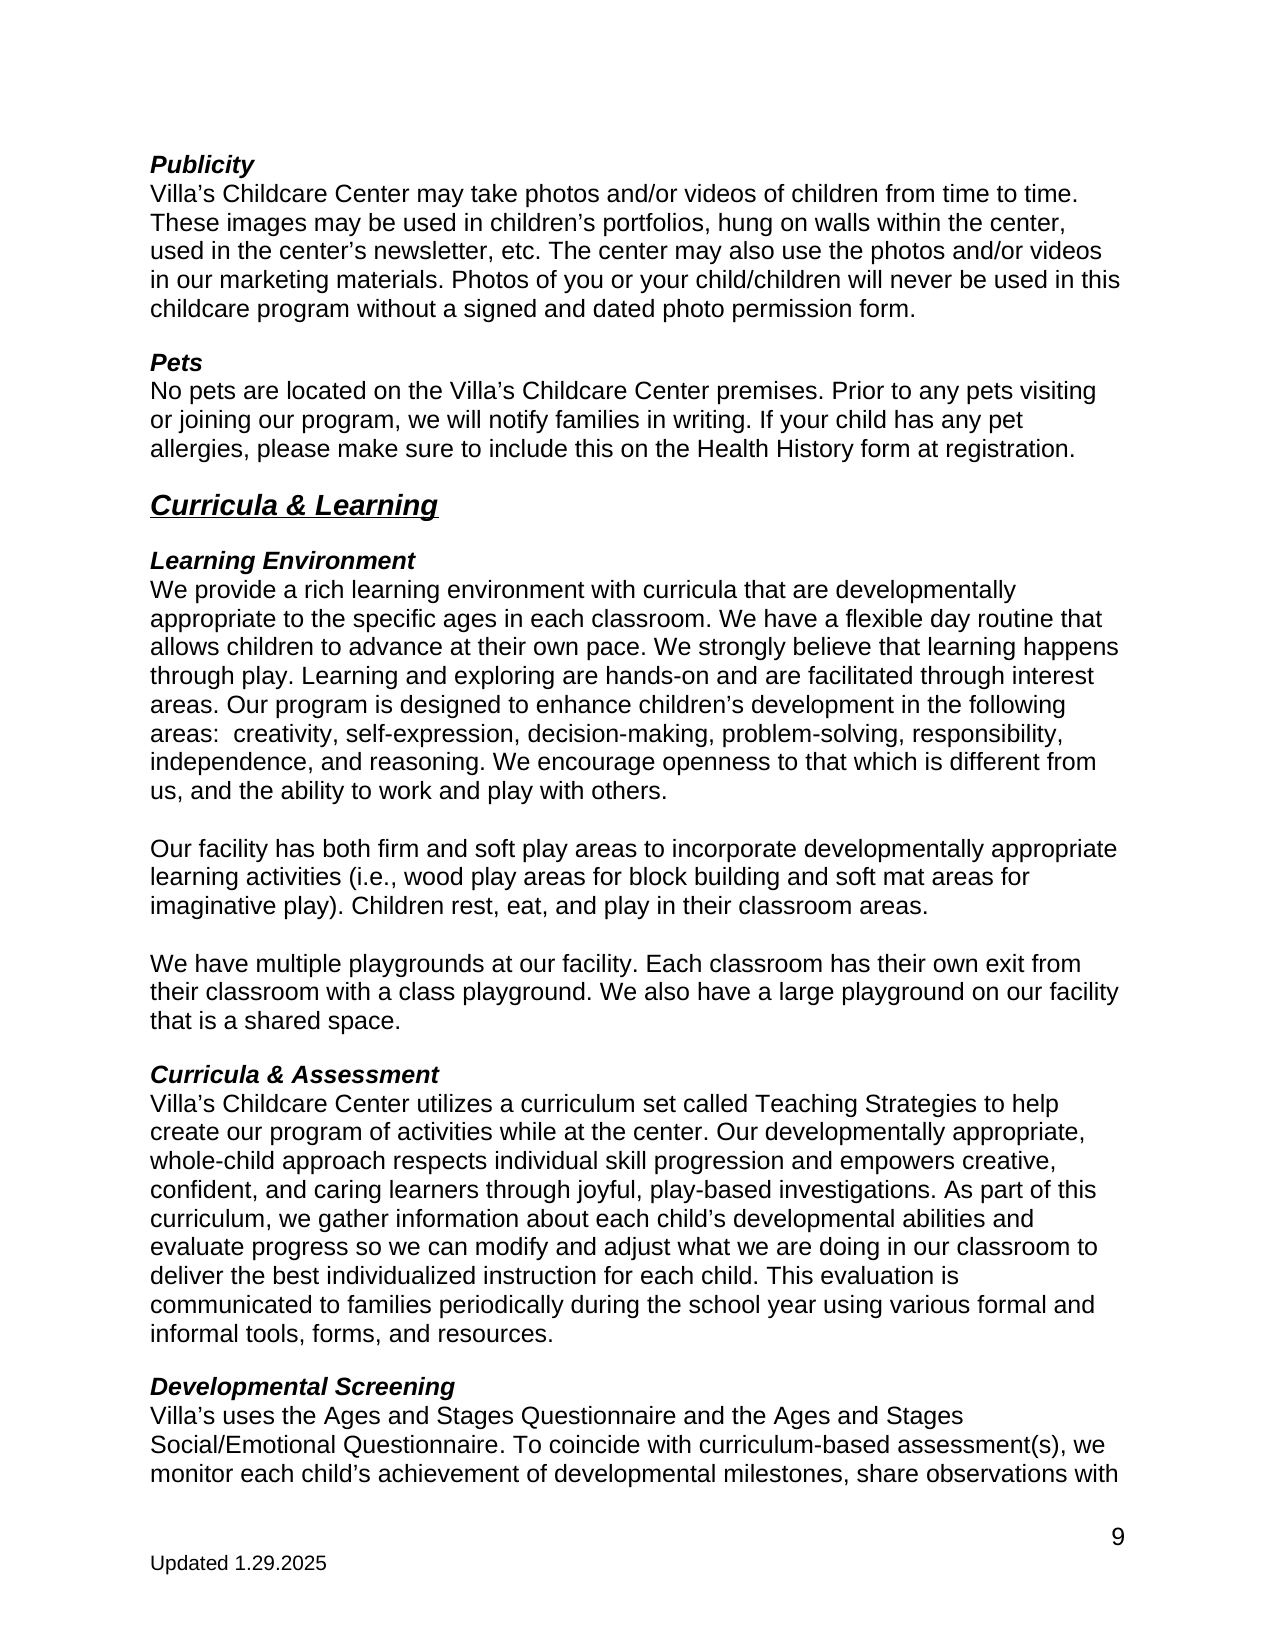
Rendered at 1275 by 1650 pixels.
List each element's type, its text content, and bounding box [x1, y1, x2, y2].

subtitle Publicity [150, 150, 1125, 179]
subtitle Pets [150, 347, 1125, 376]
subtitle Learning Environment [150, 546, 1125, 575]
subtitle Curricula & Learning [150, 487, 1125, 521]
text Villa’s Childcare Center utilizes a curriculum set called Teaching Strategies to help create our program of activities while at the center. Our developmentally appropriate, whole-child approach respects individual skill progression and empowers creative, confident, and caring learners through joyful, play-based investigations. As part of this curriculum, we gather information about each child’s developmental abilities and evaluate progress so we can modify and adjust what we are doing in our classroom to deliver the best individualized instruction for each child. This evaluation is communicated to families periodically during the school year using various formal and informal tools, forms, and resources. [150, 1088, 1125, 1347]
text Our facility has both firm and soft play areas to incorporate developmentally appropriate learning activities (i.e., wood play areas for block building and soft mat areas for imaginative play). Children rest, eat, and play in their classroom areas. [150, 833, 1125, 920]
text No pets are located on the Villa’s Childcare Center premises. Prior to any pets visiting or joining our program, we will notify families in writing. If your child has any pet allergies, please make sure to include this on the Health History form at registration. [150, 376, 1125, 462]
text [150, 1401, 1125, 1487]
subtitle Developmental Screening [150, 1372, 1125, 1401]
text We provide a rich learning environment with curricula that are developmentally appropriate to the specific ages in each classroom. We have a flexible day routine that allows children to advance at their own pace. We strongly believe that learning happens through play. Learning and exploring are hands-on and are facilitated through interest areas. Our program is designed to enhance children’s development in the following areas: creativity, self-expression, decision-making, problem-solving, responsibility, independence, and reasoning. We encourage openness to that which is different from us, and the ability to work and play with others. [150, 575, 1125, 805]
text Villa’s Childcare Center may take photos and/or videos of children from time to time. These images may be used in children’s portfolios, hung on walls within the center, used in the center’s newsletter, etc. The center may also use the photos and/or videos in our marketing materials. Photos of you or your child/children will never be used in this childcare program without a signed and dated photo permission form. [150, 179, 1125, 322]
text We have multiple playgrounds at our facility. Each classroom has their own exit from their classroom with a class playground. We also have a large playground on our facility that is a shared space. [150, 948, 1125, 1035]
subtitle Curricula & Assessment [150, 1060, 1125, 1088]
